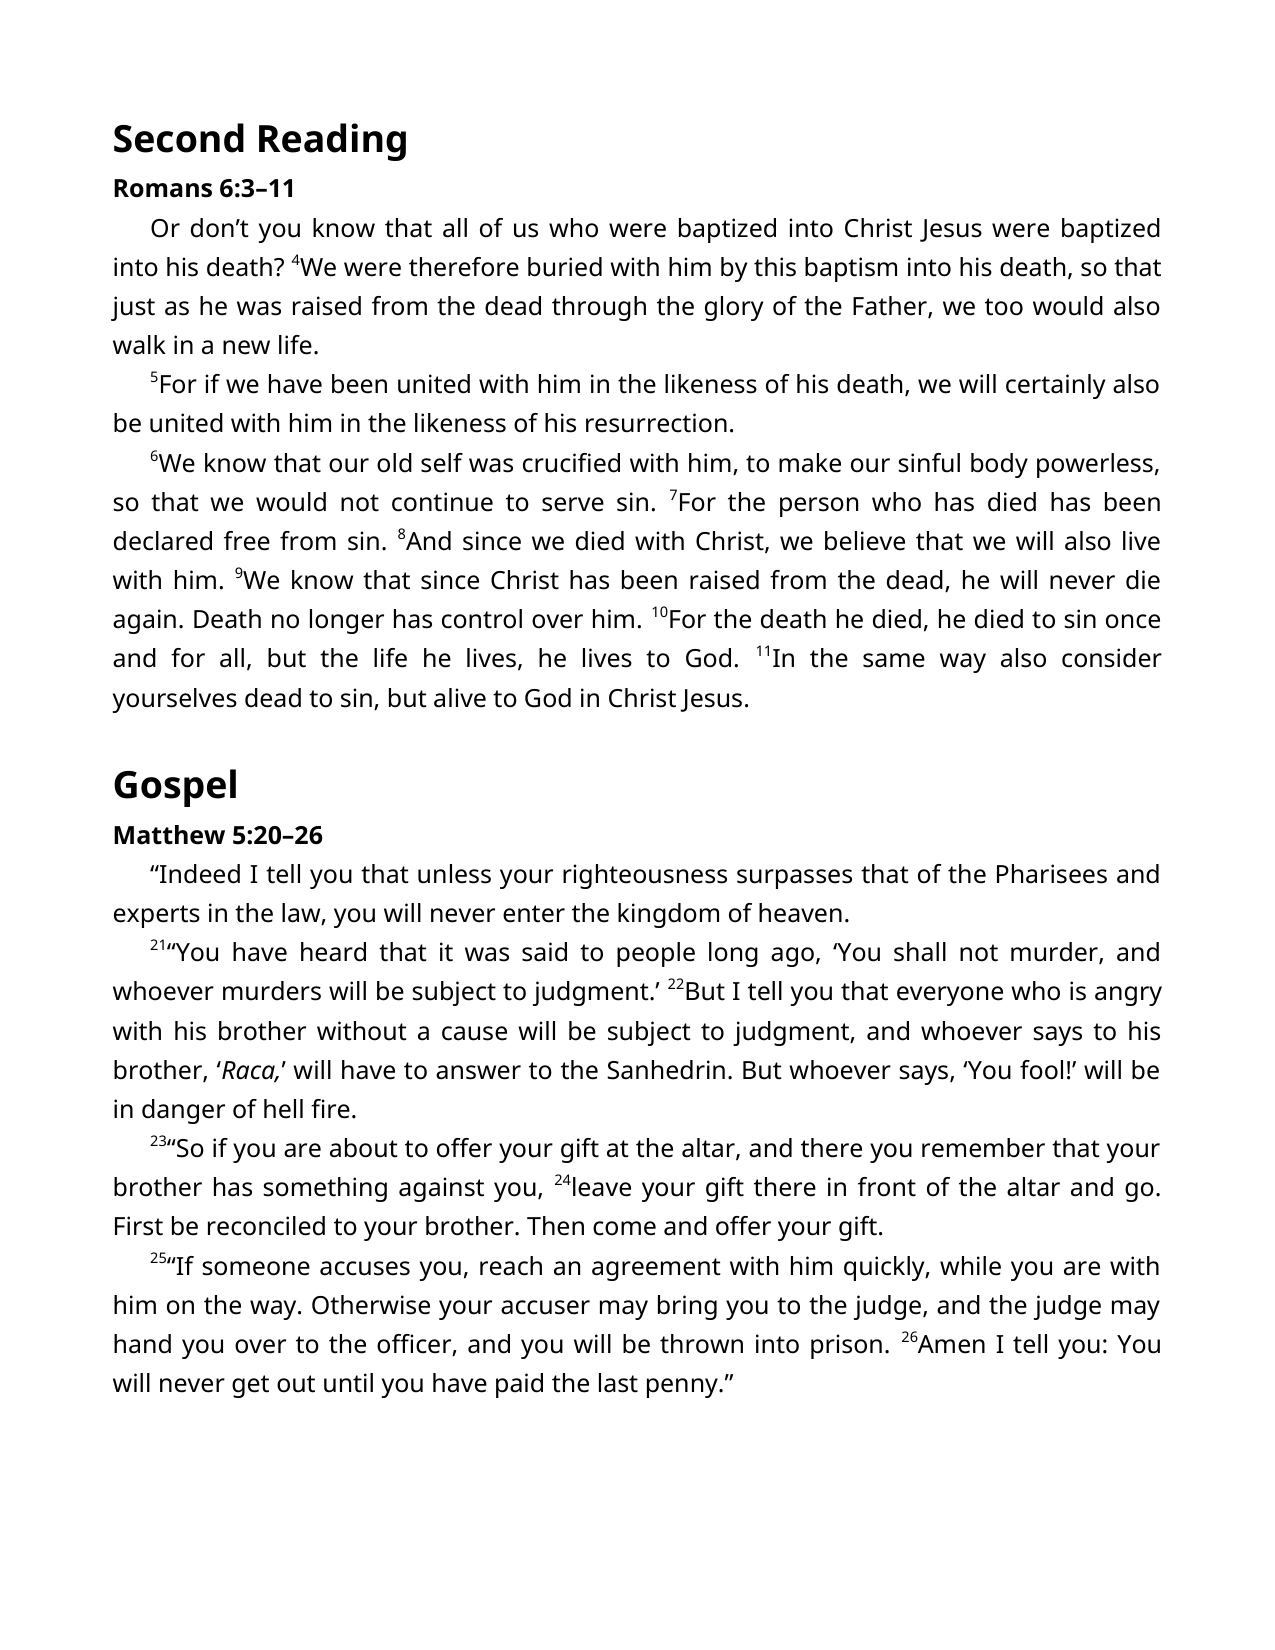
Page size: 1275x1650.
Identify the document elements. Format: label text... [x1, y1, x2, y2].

text 6We know that our old self was crucified with him, to make our sinful body powerless, so that we would not continue to serve sin. 7For the person who has died has been declared free from sin. 8And since we died with Christ, we believe that we will also live with him. 9We know that since Christ has been raised from the dead, he will never die again. Death no longer has control over him. 10For the death he died, he died to sin once and for all, but the life he lives, he lives to God. 11In the same way also consider yourselves dead to sin, but alive to God in Christ Jesus. [112, 445, 1162, 714]
text 23“So if you are about to offer your gift at the altar, and there you remember that your brother has something against you, 24leave your gift there in front of the altar and go. First be reconciled to your brother. Then come and offer your gift. [112, 1131, 1162, 1243]
text 21“You have heard that it was said to people long ago, ‘You shall not murder, and whoever murders will be subject to judgment.’ 22But I tell you that everyone who is angry with his brother without a cause will be subject to judgment, and whoever says to his brother, ‘Raca,’ will have to answer to the Sanhedrin. But whoever says, ‘You fool!’ will be in danger of hell fire. [112, 935, 1162, 1126]
text “Indeed I tell you that unless your righteousness surpasses that of the Pharisees and experts in the law, you will never enter the kingdom of heaven. [112, 856, 1162, 930]
text Gospel [112, 759, 1162, 810]
text Matthew 5:20–26 [112, 817, 1162, 851]
text Or don’t you know that all of us who were baptized into Christ Jesus were baptized into his death? 4We were therefore buried with him by this baptism into his death, so that just as he was raised from the dead through the glory of the Father, we too would also walk in a new life. [112, 210, 1162, 362]
text Second Reading [112, 112, 1162, 163]
text 25“If someone accuses you, reach an agreement with him quickly, while you are with him on the way. Otherwise your accuser may bring you to the judge, and the judge may hand you over to the officer, and you will be thrown into prison. 26Amen I tell you: You will never get out until you have paid the last penny.” [112, 1248, 1162, 1400]
text 5For if we have been united with him in the likeness of his death, we will certainly also be united with him in the likeness of his resurrection. [112, 367, 1162, 440]
text Romans 6:3–11 [112, 171, 1162, 205]
